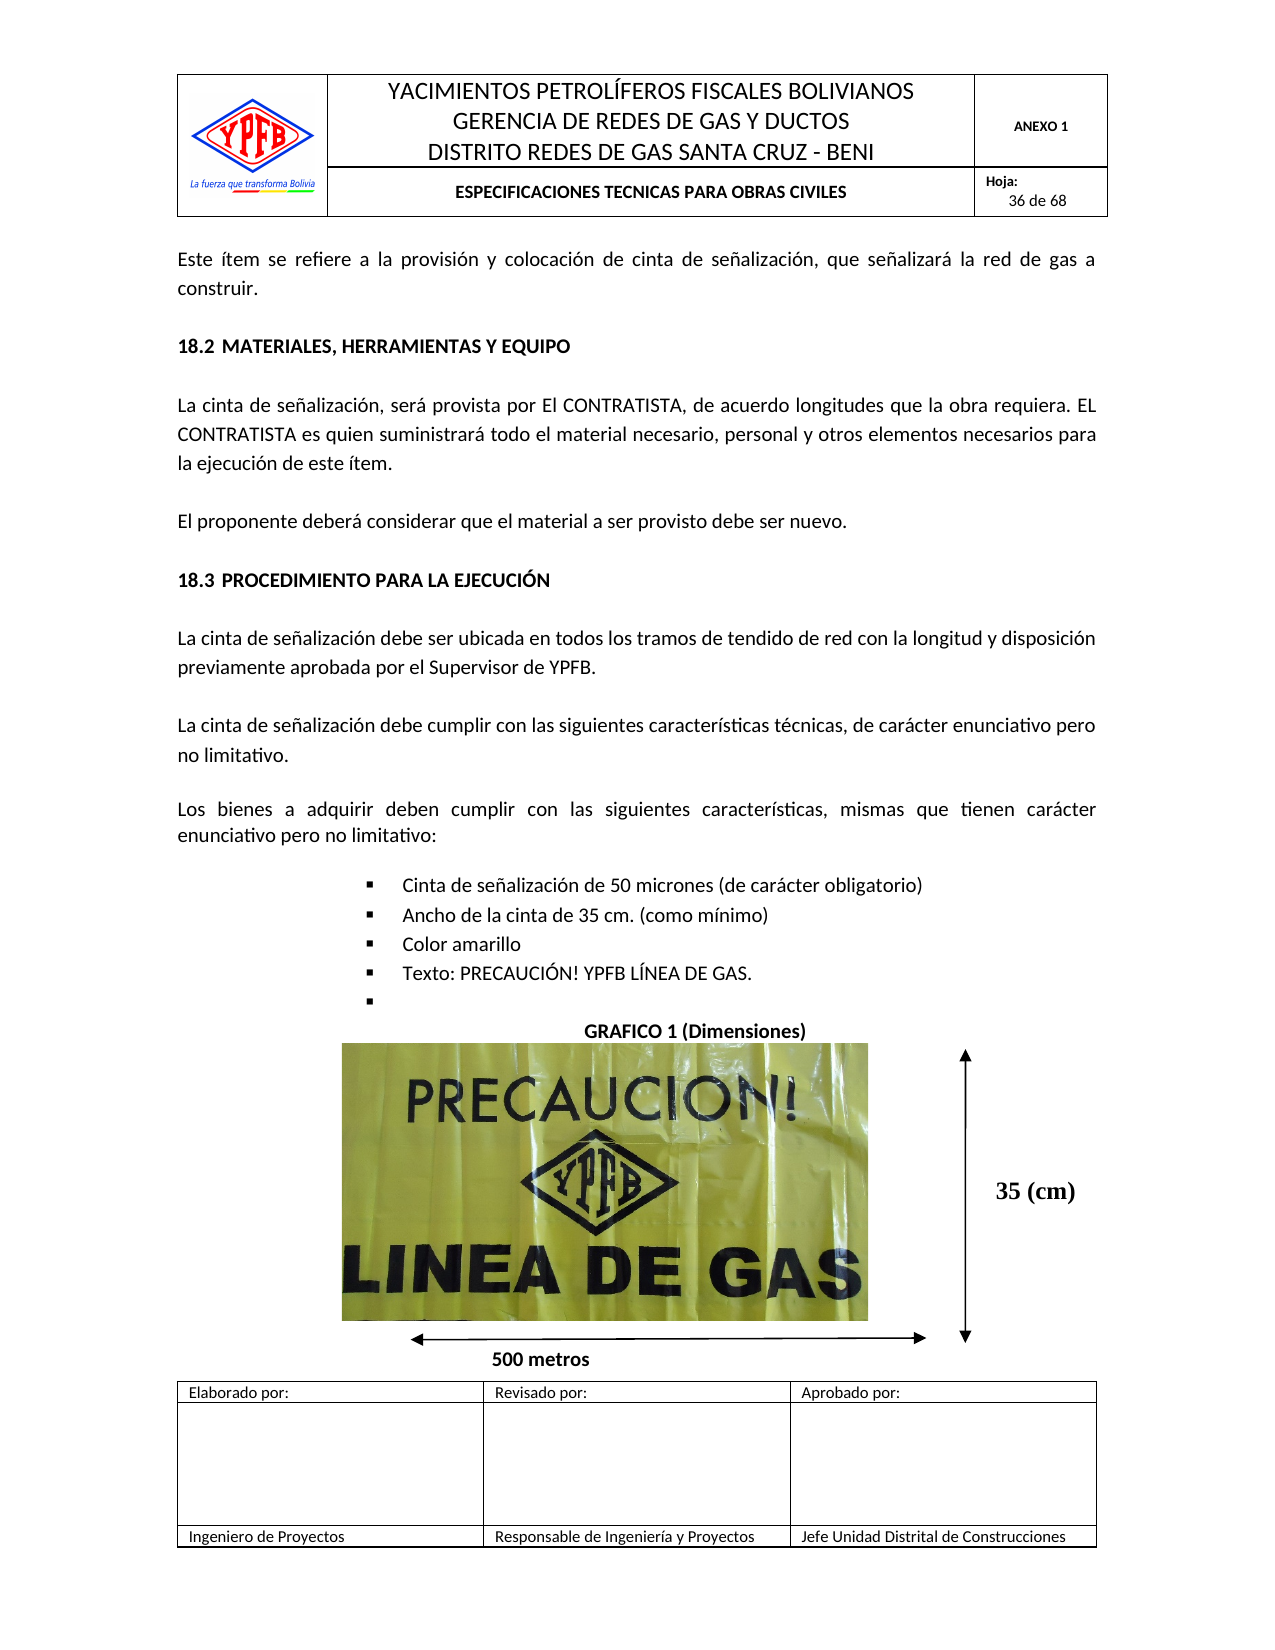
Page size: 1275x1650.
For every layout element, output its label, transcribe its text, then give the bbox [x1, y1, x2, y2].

list PROCEDIMIENTO PARA LA EJECUCIÓN [177, 567, 1098, 592]
text 500 metros [177, 1346, 1098, 1371]
list Ancho de la cinta de 35 cm. (como mínimo) [365, 902, 1098, 927]
text El proponente deberá considerar que el material a ser provisto debe ser nuevo. [177, 508, 1098, 534]
list Cinta de señalización de 50 micrones (de carácter obligatorio) [365, 873, 1098, 898]
list Texto: PRECAUCIÓN! YPFB LÍNEA DE GAS. [365, 960, 1098, 986]
text La cinta de señalización, será provista por El CONTRATISTA, de acuerdo longitudes que la obra requiera. EL CONTRATISTA es quien suministrará todo el material necesario, personal y otros elementos necesarios para la ejecución de este ítem. [177, 392, 1098, 476]
text Los bienes a adquirir deben cumplir con las siguientes características, mismas que tienen carácter enunciativo pero no limitativo: [177, 796, 1098, 847]
text GRAFICO 1 (Dimensiones) [293, 1018, 1098, 1044]
text Este ítem se refiere a la provisión y colocación de cinta de señalización, que señalizará la red de gas a construir. [177, 246, 1098, 301]
text La cinta de señalización debe cumplir con las siguientes características técnicas, de carácter enunciativo pero no limitativo. [177, 713, 1098, 767]
text La cinta de señalización debe ser ubicada en todos los tramos de tendido de red con la longitud y disposición previamente aprobada por el Supervisor de YPFB. [177, 625, 1098, 680]
list MATERIALES, HERRAMIENTAS Y EQUIPO [177, 333, 1098, 359]
picture [188, 93, 316, 198]
list Color amarillo [365, 931, 1098, 956]
picture [341, 1043, 869, 1321]
